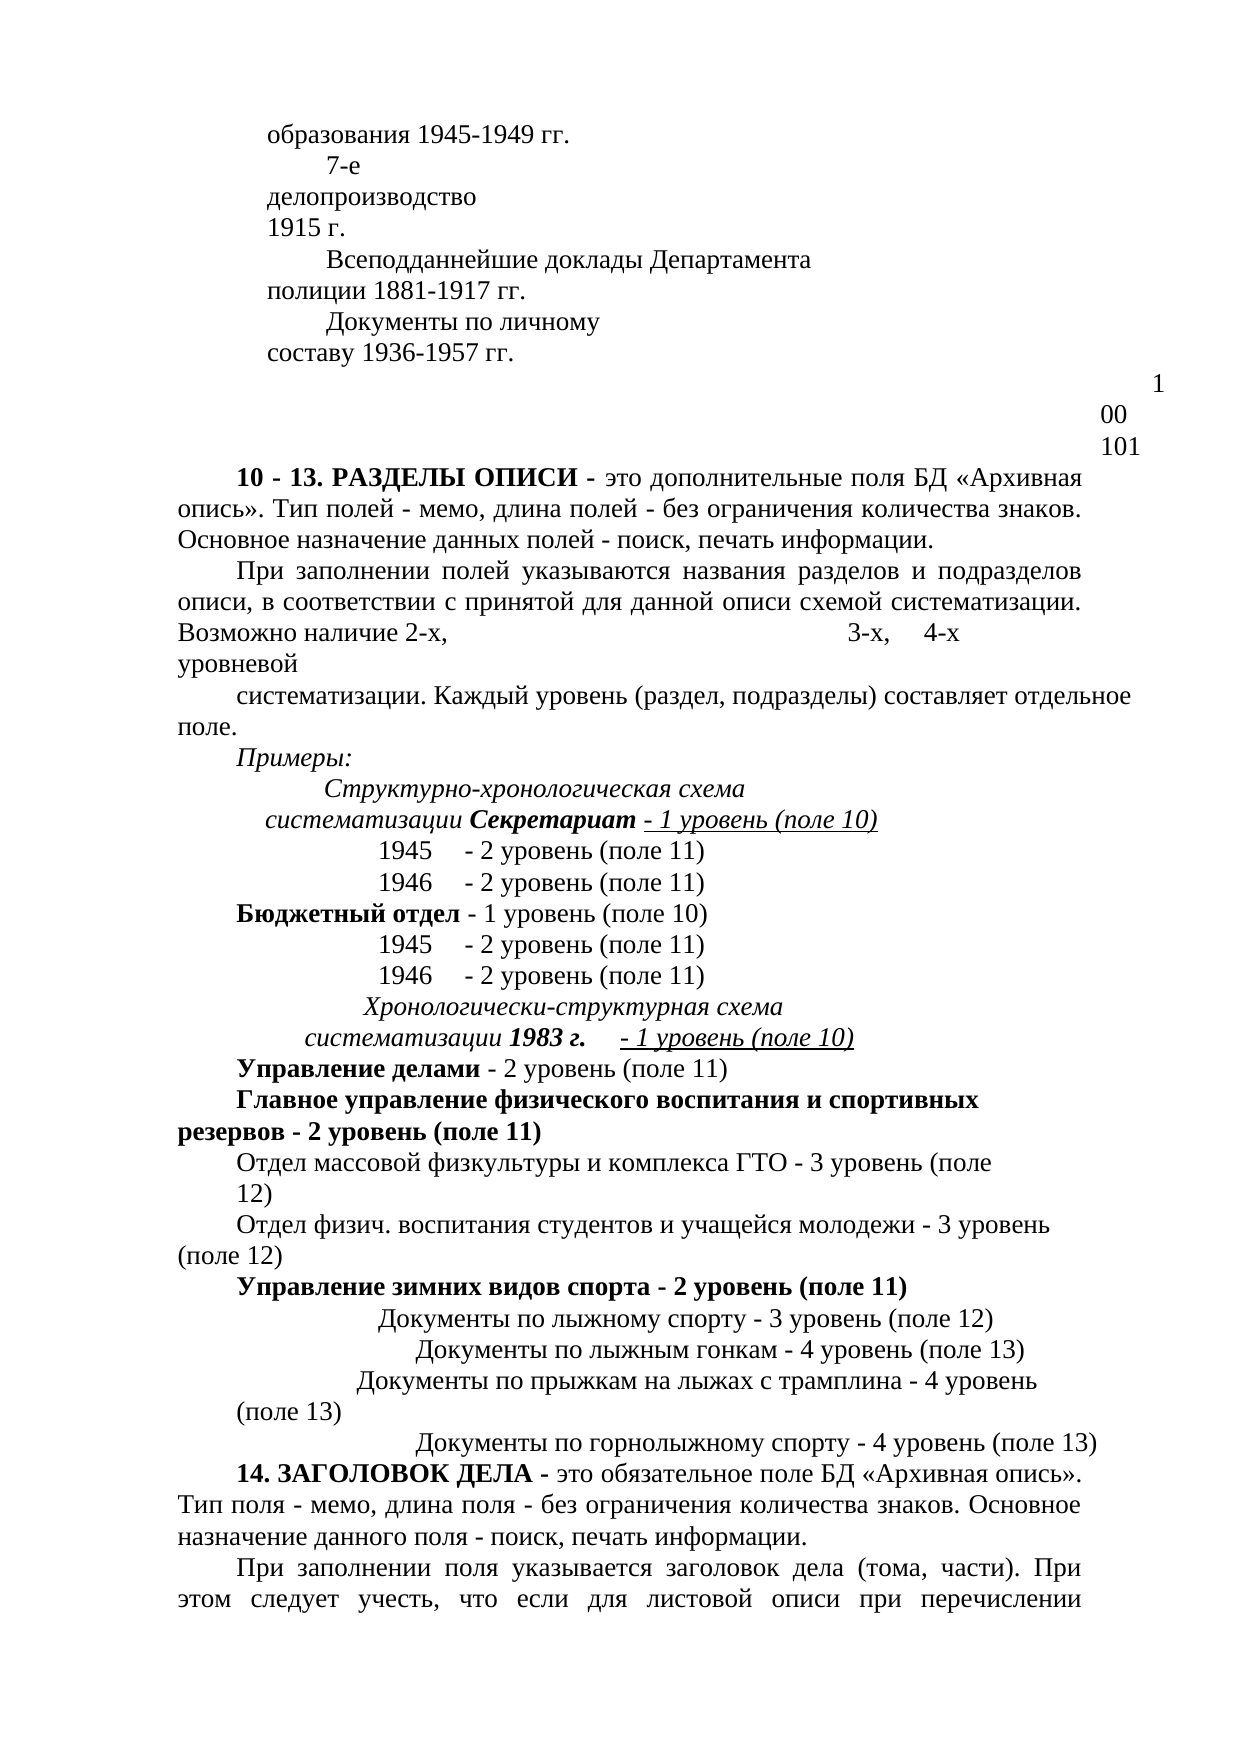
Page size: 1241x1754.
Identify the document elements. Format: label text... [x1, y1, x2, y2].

text Отдел массовой физкультуры и комплекса ГТО - 3 уровень (поле [177, 1146, 1152, 1177]
text Хронологически-структурная схема систематизации 1983 г. - 1 уровень (поле 10) [304, 990, 885, 1052]
text Бюджетный отдел - 1 уровень (поле 10) [177, 897, 1152, 928]
text Документы по горнолыжному спорту - 4 уровень (поле 13) [356, 1426, 1152, 1457]
text 7-е делопроизводство 1915 г. [267, 149, 481, 243]
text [267, 118, 587, 149]
text Примеры: [177, 741, 1152, 772]
text Главное управление физического воспитания и спортивных резервов - 2 уровень (поле 11) [177, 1084, 1010, 1146]
text При заполнении полей указываются названия разделов и подразделов описи, в соответствии с принятой для данной описи схемой систематизации. Возможно наличие 2-х, 3-х, 4-х уровневой [177, 554, 1083, 679]
text 1946 - 2 уровень (поле 11) [319, 959, 1152, 990]
text Отдел физич. воспитания студентов и учащейся молодежи - 3 уровень (поле 12) [177, 1208, 1070, 1271]
text 14. ЗАГОЛОВОК ДЕЛА - это обязательное поле БД «Архивная опись». Тип поля - мемо, длина поля - без ограничения количества знаков. Основное назначение данного поля - поиск, печать информации. [177, 1457, 1083, 1551]
text (поле 13) [177, 1395, 1152, 1426]
text Структурно-хронологическая схема систематизации Секретариат - 1 уровень (поле 10) [265, 772, 885, 834]
text Управление зимних видов спорта - 2 уровень (поле 11) [177, 1271, 1152, 1302]
text 1945 - 2 уровень (поле 11) [319, 928, 1152, 959]
text систематизации. Каждый уровень (раздел, подразделы) составляет отдельное поле. [177, 679, 1152, 741]
text Документы по лыжному спорту - 3 уровень (поле 12) [319, 1302, 1152, 1333]
text Документы по лыжным гонкам - 4 уровень (поле 13) Документы по прыжкам на лыжах с трамплина - 4 уровень [356, 1333, 1070, 1395]
text Управление делами - 2 уровень (поле 11) [177, 1052, 1152, 1084]
text 12) [177, 1177, 1152, 1208]
text 1946 - 2 уровень (поле 11) [319, 866, 1152, 897]
text 10 - 13. РАЗДЕЛЫ ОПИСИ - это дополнительные поля БД «Архивная опись». Тип полей - мемо, длина полей - без ограничения количества знаков. Основное назначение данных полей - поиск, печать информации. [177, 461, 1083, 554]
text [177, 1551, 1083, 1613]
text Документы по личному составу 1936-1957 гг. [267, 305, 608, 367]
text 1945 - 2 уровень (поле 11) [319, 834, 1152, 866]
text Всеподданнейшие доклады Департамента полиции 1881-1917 гг. [267, 243, 849, 305]
text 100 101 [1100, 367, 1152, 461]
